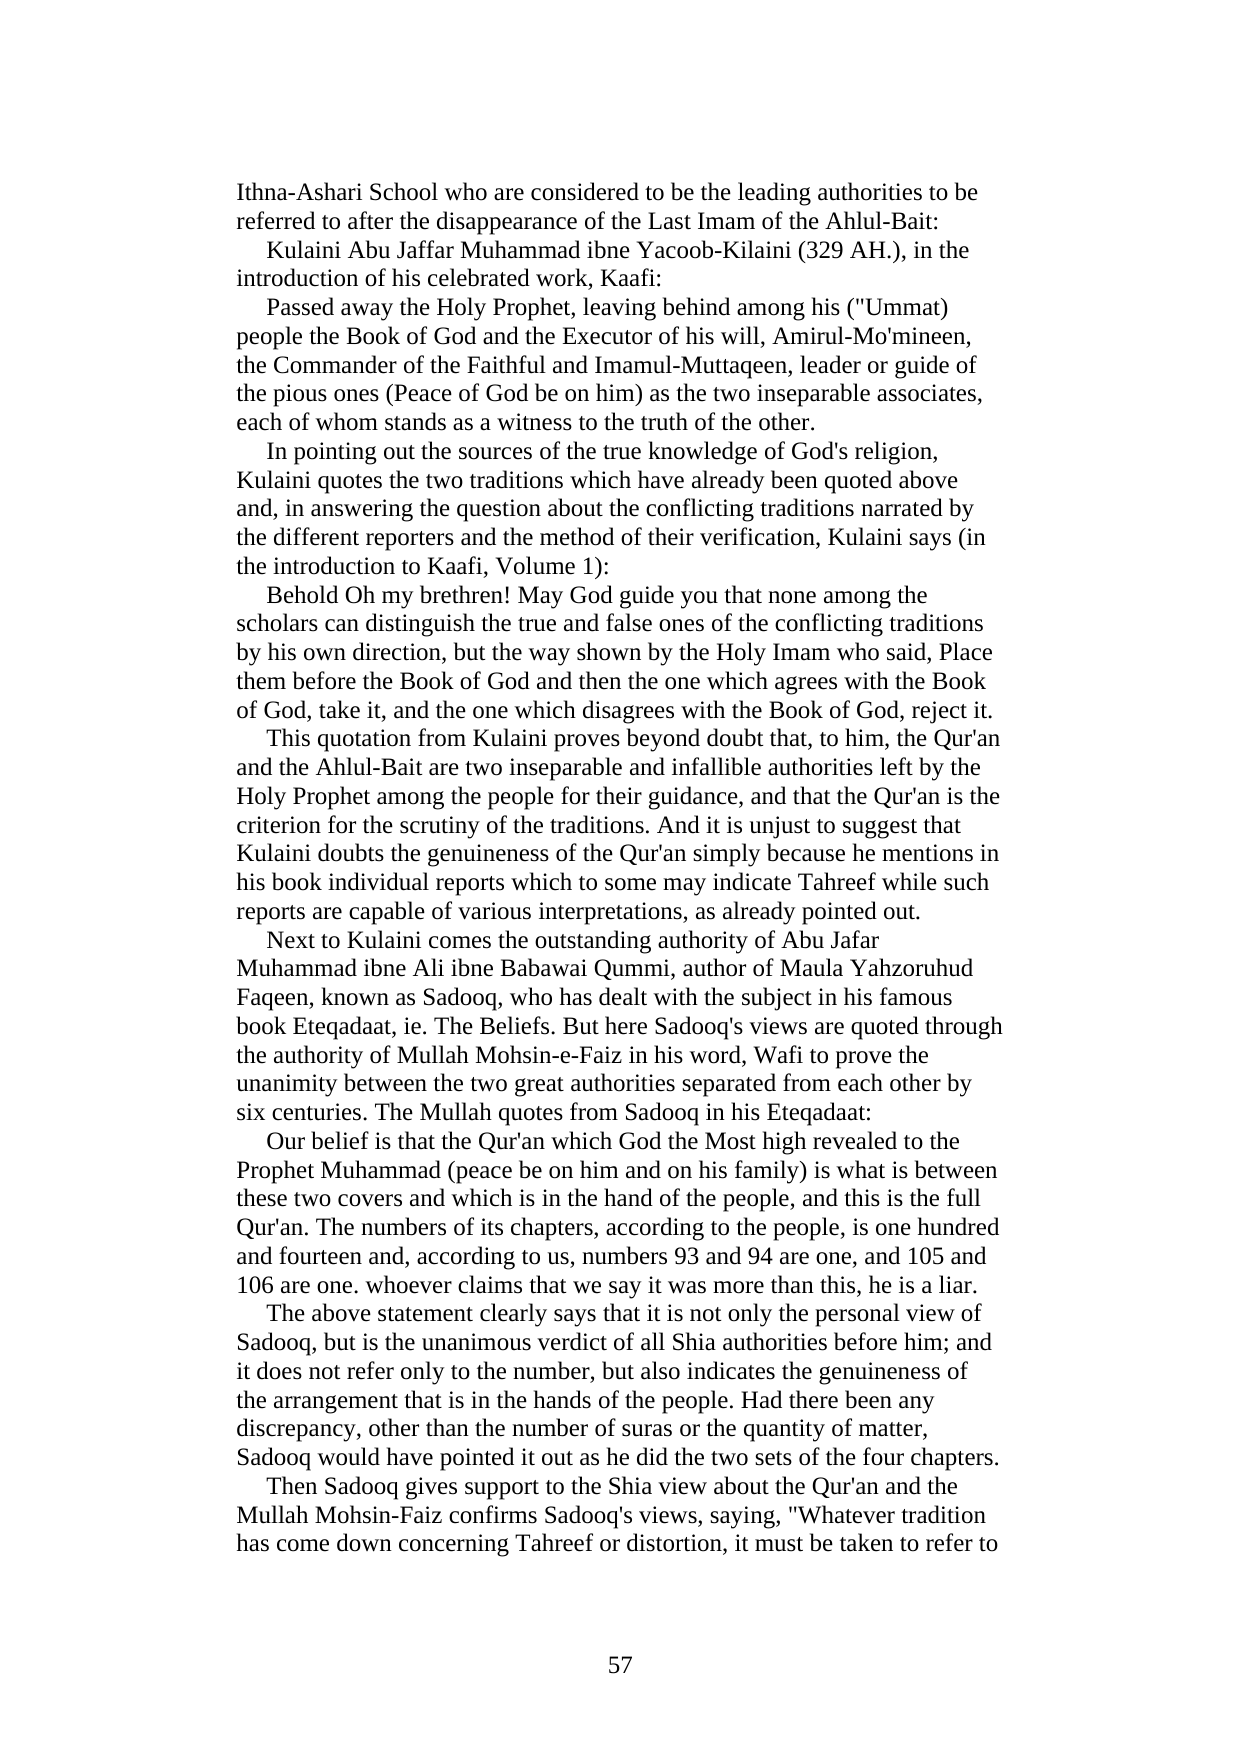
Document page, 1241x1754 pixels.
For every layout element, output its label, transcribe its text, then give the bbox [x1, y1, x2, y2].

text In pointing out the sources of the true knowledge of God's religion, Kulaini quotes the two traditions which have already been quoted above and, in answering the question about the conflicting traditions narrated by the different reporters and the method of their verification, Kulaini says (in the introduction to Kaafi, Volume 1): [236, 436, 1004, 580]
text Our belief is that the Qur'an which God the Most high revealed to the Prophet Muhammad (peace be on him and on his family) is what is between these two covers and which is in the hand of the people, and this is the full Qur'an. The numbers of its chapters, according to the people, is one hundred and fourteen and, according to us, numbers 93 and 94 are one, and 105 and 106 are one. whoever claims that we say it was more than this, he is a liar. [236, 1126, 1004, 1298]
text The above statement clearly says that it is not only the personal view of Sadooq, but is the unanimous verdict of all Shia authorities before him; and it does not refer only to the number, but also indicates the genuineness of the arrangement that is in the hands of the people. Had there been any discrepancy, other than the number of suras or the quantity of matter, Sadooq would have pointed it out as he did the two sets of the four chapters. [236, 1298, 1004, 1471]
text This quotation from Kulaini proves beyond doubt that, to him, the Qur'an and the Ahlul-Bait are two inseparable and infallible authorities left by the Holy Prophet among the people for their guidance, and that the Qur'an is the criterion for the scrutiny of the traditions. And it is unjust to suggest that Kulaini doubts the genuineness of the Qur'an simply because he mentions in his book individual reports which to some may indicate Tahreef while such reports are capable of various interpretations, as already pointed out. [236, 723, 1004, 925]
text Next to Kulaini comes the outstanding authority of Abu Jafar Muhammad ibne Ali ibne Babawai Qummi, author of Maula Yahzoruhud Faqeen, known as Sadooq, who has dealt with the subject in his famous book Eteqadaat, ie. The Beliefs. But here Sadooq's views are quoted through the authority of Mullah Mohsin-e-Faiz in his word, Wafi to prove the unanimity between the two great authorities separated from each other by six centuries. The Mullah quotes from Sadooq in his Eteqadaat: [236, 925, 1004, 1126]
text Passed away the Holy Prophet, leaving behind among his ("Ummat) people the Book of God and the Executor of his will, Amirul-Mo'mineen, the Commander of the Faithful and Imamul-Muttaqeen, leader or guide of the pious ones (Peace of God be on him) as the two inseparable associates, each of whom stands as a witness to the truth of the other. [236, 292, 1004, 436]
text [236, 177, 1004, 235]
text Kulaini Abu Jaffar Muhammad ibne Yacoob-Kilaini (329 AH.), in the introduction of his celebrated work, Kaafi: [236, 235, 1004, 292]
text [236, 1471, 1004, 1557]
text Behold Oh my brethren! May God guide you that none among the scholars can distinguish the true and false ones of the conflicting traditions by his own direction, but the way shown by the Holy Imam who said, Place them before the Book of God and then the one which agrees with the Book of God, take it, and the one which disagrees with the Book of God, reject it. [236, 580, 1004, 723]
